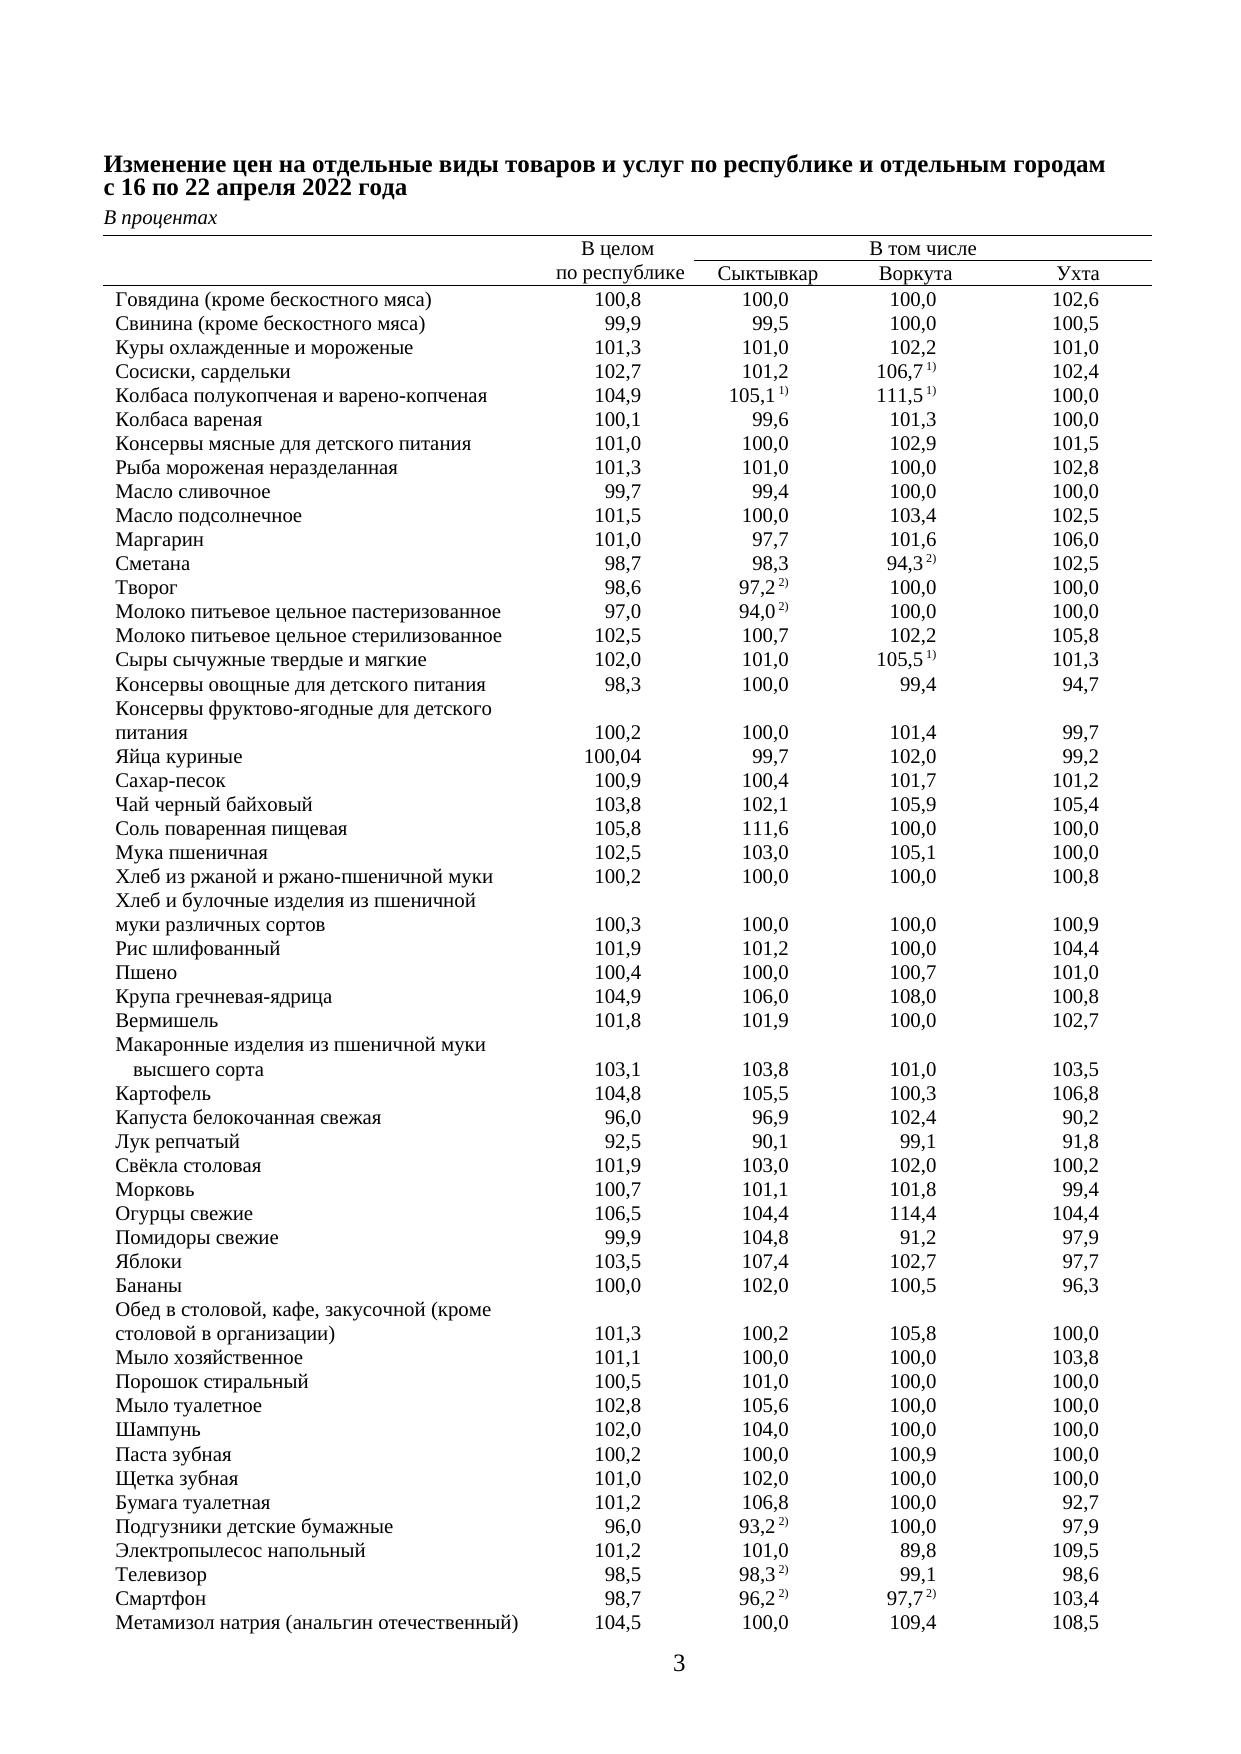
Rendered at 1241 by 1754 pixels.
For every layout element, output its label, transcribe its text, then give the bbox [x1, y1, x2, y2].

table_cell 99,2 [989, 744, 1152, 768]
table_cell 100,0 [694, 696, 842, 744]
table_cell Соль поваренная пищевая [103, 816, 546, 840]
table_cell 99,5 [694, 311, 842, 334]
table_cell 102,0 [546, 648, 694, 671]
table_cell 91,8 [989, 1129, 1152, 1153]
table_cell Лук репчатый [103, 1129, 546, 1153]
table_cell Свёкла столовая [103, 1153, 546, 1177]
table_cell 99,1 [842, 1129, 989, 1153]
table_cell 100,04 [546, 744, 694, 768]
table_cell В целом по республике [546, 236, 694, 285]
table_cell Яйца куриные [103, 744, 546, 768]
table_cell 98,7 [546, 551, 694, 575]
table_cell 101,0 [546, 527, 694, 551]
table_cell 107,4 [694, 1249, 842, 1273]
table_cell 102,9 [842, 431, 989, 455]
table_cell Масло подсолнечное [103, 503, 546, 527]
table_cell 105,4 [989, 792, 1152, 816]
table_cell 100,0 [989, 1466, 1152, 1489]
table_cell 102,0 [694, 1273, 842, 1297]
table_cell 97,2 2) [694, 575, 842, 599]
table_cell Паста зубная [103, 1441, 546, 1466]
table_cell Колбаса полукопченая и варено-копченая [103, 383, 546, 407]
table_cell 100,3 [842, 1081, 989, 1104]
table_cell 98,6 [546, 575, 694, 599]
table_cell 101,0 [694, 1369, 842, 1393]
table_cell 100,0 [842, 455, 989, 479]
table_cell 102,2 [842, 335, 989, 359]
table_cell 102,0 [842, 1153, 989, 1177]
table_cell 94,0 2) [694, 599, 842, 623]
table_cell 100,0 [842, 311, 989, 334]
table_cell 101,3 [546, 1297, 694, 1345]
table_cell Обед в столовой, кафе, закусочной (кроме столовой в организации) [103, 1297, 546, 1345]
table_cell 100,0 [694, 864, 842, 888]
table_cell 101,2 [989, 768, 1152, 792]
table_cell 103,8 [546, 792, 694, 816]
table_cell 98,6 [989, 1562, 1152, 1586]
table_cell 101,2 [546, 1538, 694, 1562]
table_cell 101,5 [989, 431, 1152, 455]
table_cell 102,7 [546, 359, 694, 383]
table_cell Мука пшеничная [103, 840, 546, 864]
table_cell 104,5 [546, 1610, 694, 1634]
table_cell 100,0 [694, 671, 842, 696]
table_cell 101,4 [842, 696, 989, 744]
table_cell Бумага туалетная [103, 1490, 546, 1514]
table_cell 100,0 [842, 286, 989, 311]
table_cell 106,8 [989, 1081, 1152, 1104]
table_cell 101,9 [546, 1153, 694, 1177]
table_cell Электропылесос напольный [103, 1538, 546, 1562]
table_cell 103,8 [989, 1345, 1152, 1369]
table_cell 101,5 [546, 503, 694, 527]
table_header Изменение цен на отдельные виды товаров и услуг по республике и отдельным городам с 16 по 22 апреля 2022 года В процентах [103, 148, 1152, 235]
table_cell 101,0 [989, 335, 1152, 359]
table_cell 100,2 [546, 696, 694, 744]
table_cell 100,0 [842, 1393, 989, 1417]
table_cell 100,8 [546, 286, 694, 311]
table_cell 108,0 [842, 984, 989, 1008]
table_cell 102,0 [694, 1466, 842, 1489]
table_cell Рыба мороженая неразделанная [103, 455, 546, 479]
table_cell 100,5 [842, 1273, 989, 1297]
table_cell 100,0 [842, 864, 989, 888]
table_cell 101,0 [546, 431, 694, 455]
table_cell 104,8 [694, 1225, 842, 1249]
table_cell 101,2 [694, 936, 842, 960]
table_cell 99,4 [989, 1177, 1152, 1201]
table_cell 100,0 [694, 960, 842, 984]
table_cell Капуста белокочанная свежая [103, 1105, 546, 1129]
table_cell Рис шлифованный [103, 936, 546, 960]
table_cell 106,8 [694, 1490, 842, 1514]
table_cell 105,6 [694, 1393, 842, 1417]
table_cell 100,3 [546, 888, 694, 936]
table_cell 100,0 [989, 575, 1152, 599]
table_cell Макаронные изделия из пшеничной муки высшего сорта [103, 1033, 546, 1081]
table_cell Сахар-песок [103, 768, 546, 792]
table_cell 96,0 [546, 1514, 694, 1538]
table_cell 92,5 [546, 1129, 694, 1153]
table_cell 100,8 [989, 984, 1152, 1008]
table_cell 103,1 [546, 1033, 694, 1081]
table_cell 100,0 [842, 1514, 989, 1538]
table_cell 102,5 [546, 840, 694, 864]
table_cell 100,0 [989, 840, 1152, 864]
table_cell Картофель [103, 1081, 546, 1104]
table_cell 101,2 [694, 359, 842, 383]
table_cell Воркута [842, 261, 989, 285]
table_cell Творог [103, 575, 546, 599]
table_cell 100,5 [989, 311, 1152, 334]
table_cell 101,3 [842, 407, 989, 431]
table_cell 102,5 [989, 551, 1152, 575]
table_cell 96,0 [546, 1105, 694, 1129]
table_cell [103, 236, 546, 285]
table_cell 100,0 [989, 1297, 1152, 1345]
table_cell 89,8 [842, 1538, 989, 1562]
table_cell 99,7 [989, 696, 1152, 744]
table_cell Хлеб и булочные изделия из пшеничной муки различных сортов [103, 888, 546, 936]
table_cell 102,7 [989, 1008, 1152, 1032]
table_cell 101,9 [546, 936, 694, 960]
table_cell 101,0 [694, 1538, 842, 1562]
table_cell 100,0 [989, 599, 1152, 623]
table_cell 100,0 [694, 286, 842, 311]
table_cell 105,5 [694, 1081, 842, 1104]
table_cell 97,9 [989, 1514, 1152, 1538]
table_cell 103,0 [694, 1153, 842, 1177]
table_cell 100,7 [546, 1177, 694, 1201]
table_cell 100,0 [989, 1441, 1152, 1466]
table_cell 98,3 2) [694, 1562, 842, 1586]
table_cell 99,6 [694, 407, 842, 431]
table_cell 101,8 [842, 1177, 989, 1201]
table_cell Консервы овощные для детского питания [103, 671, 546, 696]
table_cell 97,9 [989, 1225, 1152, 1249]
table_cell 101,9 [694, 1008, 842, 1032]
table_cell 101,0 [694, 335, 842, 359]
table_cell 100,9 [989, 888, 1152, 936]
table_cell 102,0 [842, 744, 989, 768]
table_cell Смартфон [103, 1586, 546, 1610]
table_cell В том числе [694, 236, 1152, 260]
table_cell 101,1 [546, 1345, 694, 1369]
table_cell 96,9 [694, 1105, 842, 1129]
table_cell 100,0 [842, 1345, 989, 1369]
table_cell Говядина (кроме бескостного мяса) [103, 286, 546, 311]
table_cell 104,9 [546, 383, 694, 407]
table_cell 100,0 [842, 1490, 989, 1514]
table_cell 105,8 [546, 816, 694, 840]
table_cell 100,0 [989, 383, 1152, 407]
table_cell 99,1 [842, 1562, 989, 1586]
table_cell 100,0 [842, 575, 989, 599]
table_cell 100,2 [989, 1153, 1152, 1177]
table_cell 102,4 [989, 359, 1152, 383]
table_cell Пшено [103, 960, 546, 984]
table_cell Морковь [103, 1177, 546, 1201]
table_cell 90,2 [989, 1105, 1152, 1129]
table_cell 99,4 [842, 671, 989, 696]
table_cell Маргарин [103, 527, 546, 551]
table_cell 111,5 1) [842, 383, 989, 407]
table_cell 101,6 [842, 527, 989, 551]
table_cell 105,1 1) [694, 383, 842, 407]
table_cell 94,7 [989, 671, 1152, 696]
table_cell 104,4 [694, 1201, 842, 1225]
table_cell 106,7 1) [842, 359, 989, 383]
table_cell 100,0 [989, 479, 1152, 503]
table_cell Сыктывкар [694, 261, 842, 285]
table_cell 97,7 [694, 527, 842, 551]
table_cell 100,4 [694, 768, 842, 792]
table_cell 109,4 [842, 1610, 989, 1634]
table_cell 106,0 [989, 527, 1152, 551]
table_cell 90,1 [694, 1129, 842, 1153]
table_cell 100,2 [694, 1297, 842, 1345]
table_cell 101,2 [546, 1490, 694, 1514]
table_cell 100,5 [546, 1369, 694, 1393]
table_cell 100,1 [546, 407, 694, 431]
table_cell 106,5 [546, 1201, 694, 1225]
table_cell 101,0 [546, 1466, 694, 1489]
table_cell 98,5 [546, 1562, 694, 1586]
table_cell 101,0 [694, 648, 842, 671]
table_cell 100,0 [694, 888, 842, 936]
table_cell Колбаса вареная [103, 407, 546, 431]
table_cell 106,0 [694, 984, 842, 1008]
table_cell 100,0 [989, 1393, 1152, 1417]
table_cell 101,1 [694, 1177, 842, 1201]
table_cell 100,8 [989, 864, 1152, 888]
table_cell Мыло туалетное [103, 1393, 546, 1417]
table_cell 96,2 2) [694, 1586, 842, 1610]
table_cell 99,7 [546, 479, 694, 503]
table_cell 101,0 [694, 455, 842, 479]
table_cell 100,0 [842, 1466, 989, 1489]
table_cell 105,8 [842, 1297, 989, 1345]
table_cell 100,2 [546, 864, 694, 888]
table_cell 96,3 [989, 1273, 1152, 1297]
table_cell Хлеб из ржаной и ржано-пшеничной муки [103, 864, 546, 888]
table_cell 93,2 2) [694, 1514, 842, 1538]
table_cell 111,6 [694, 816, 842, 840]
table_cell 97,7 [989, 1249, 1152, 1273]
table_cell 102,6 [989, 286, 1152, 311]
table_cell 101,3 [546, 455, 694, 479]
table_cell 108,5 [989, 1610, 1152, 1634]
table_cell 104,9 [546, 984, 694, 1008]
table_cell Консервы фруктово-ягодные для детского питания [103, 696, 546, 744]
table_cell 101,8 [546, 1008, 694, 1032]
table_cell 104,8 [546, 1081, 694, 1104]
table_cell 100,7 [842, 960, 989, 984]
table_cell 100,0 [842, 888, 989, 936]
table_cell 100,0 [546, 1273, 694, 1297]
table_cell Телевизор [103, 1562, 546, 1586]
table_cell 91,2 [842, 1225, 989, 1249]
table_cell Масло сливочное [103, 479, 546, 503]
table_cell 98,7 [546, 1586, 694, 1610]
table_cell 99,9 [546, 1225, 694, 1249]
table_cell 102,0 [546, 1418, 694, 1441]
table_cell 100,0 [842, 936, 989, 960]
table_cell 102,4 [842, 1105, 989, 1129]
table_cell 97,0 [546, 599, 694, 623]
table_cell 102,7 [842, 1249, 989, 1273]
table_cell 99,9 [546, 311, 694, 334]
table_cell Вермишель [103, 1008, 546, 1032]
table_cell Щетка зубная [103, 1466, 546, 1489]
table_cell 101,7 [842, 768, 989, 792]
table_cell 102,1 [694, 792, 842, 816]
table_cell Сыры сычужные твердые и мягкие [103, 648, 546, 671]
table_cell 98,3 [546, 671, 694, 696]
table_cell 97,7 2) [842, 1586, 989, 1610]
table_cell 102,8 [989, 455, 1152, 479]
table_cell 101,0 [989, 960, 1152, 984]
table_cell 100,0 [989, 816, 1152, 840]
table_cell Метамизол натрия (анальгин отечественный) [103, 1610, 546, 1634]
table_cell Свинина (кроме бескостного мяса) [103, 311, 546, 334]
table_cell 105,9 [842, 792, 989, 816]
table_cell Шампунь [103, 1418, 546, 1441]
table_cell 104,4 [989, 936, 1152, 960]
table_cell Консервы мясные для детского питания [103, 431, 546, 455]
table_cell Помидоры свежие [103, 1225, 546, 1249]
table_cell 104,0 [694, 1418, 842, 1441]
table_cell 98,3 [694, 551, 842, 575]
table_cell 105,8 [989, 623, 1152, 647]
table_cell Мыло хозяйственное [103, 1345, 546, 1369]
table_cell Бананы [103, 1273, 546, 1297]
table_cell 100,0 [842, 816, 989, 840]
table_cell Чай черный байховый [103, 792, 546, 816]
table_cell 100,0 [694, 503, 842, 527]
table_cell 100,9 [546, 768, 694, 792]
table_cell Молоко питьевое цельное стерилизованное [103, 623, 546, 647]
table_cell 102,5 [546, 623, 694, 647]
table_cell Сметана [103, 551, 546, 575]
table_cell 100,0 [989, 1369, 1152, 1393]
table_cell 100,0 [842, 479, 989, 503]
table_cell 114,4 [842, 1201, 989, 1225]
table_cell Порошок стиральный [103, 1369, 546, 1393]
table_cell Яблоки [103, 1249, 546, 1273]
table_cell 102,5 [989, 503, 1152, 527]
table_cell Сосиски, сардельки [103, 359, 546, 383]
table_cell 100,7 [694, 623, 842, 647]
table_cell 94,3 2) [842, 551, 989, 575]
table_cell 100,0 [694, 1610, 842, 1634]
table_cell 100,9 [842, 1441, 989, 1466]
table_cell 103,4 [842, 503, 989, 527]
table_cell 100,0 [989, 407, 1152, 431]
table_cell 100,0 [842, 1369, 989, 1393]
table_cell 100,0 [842, 1008, 989, 1032]
table_cell 100,0 [842, 599, 989, 623]
table_cell Огурцы свежие [103, 1201, 546, 1225]
table_cell 102,8 [546, 1393, 694, 1417]
table_cell Куры охлажденные и мороженые [103, 335, 546, 359]
table_cell Крупа гречневая-ядрица [103, 984, 546, 1008]
table_cell 103,0 [694, 840, 842, 864]
table_cell Ухта [989, 261, 1152, 285]
table_cell 99,4 [694, 479, 842, 503]
table_cell 103,8 [694, 1033, 842, 1081]
table_cell 103,5 [989, 1033, 1152, 1081]
table_cell 101,3 [989, 648, 1152, 671]
table_cell 100,0 [694, 1441, 842, 1466]
table_cell 102,2 [842, 623, 989, 647]
table_cell 92,7 [989, 1490, 1152, 1514]
table_cell 104,4 [989, 1201, 1152, 1225]
table_cell 100,0 [842, 1418, 989, 1441]
table_cell 99,7 [694, 744, 842, 768]
table_cell 105,1 [842, 840, 989, 864]
table_cell 100,0 [694, 431, 842, 455]
table_cell 100,2 [546, 1441, 694, 1466]
table_cell Подгузники детские бумажные [103, 1514, 546, 1538]
table_cell 100,0 [694, 1345, 842, 1369]
table_cell 101,0 [842, 1033, 989, 1081]
table_cell 103,4 [989, 1586, 1152, 1610]
table_cell 100,0 [989, 1418, 1152, 1441]
table_cell 109,5 [989, 1538, 1152, 1562]
table_cell 103,5 [546, 1249, 694, 1273]
table_cell 105,5 1) [842, 648, 989, 671]
table_cell 100,4 [546, 960, 694, 984]
table_cell Молоко питьевое цельное пастеризованное [103, 599, 546, 623]
table_cell 101,3 [546, 335, 694, 359]
